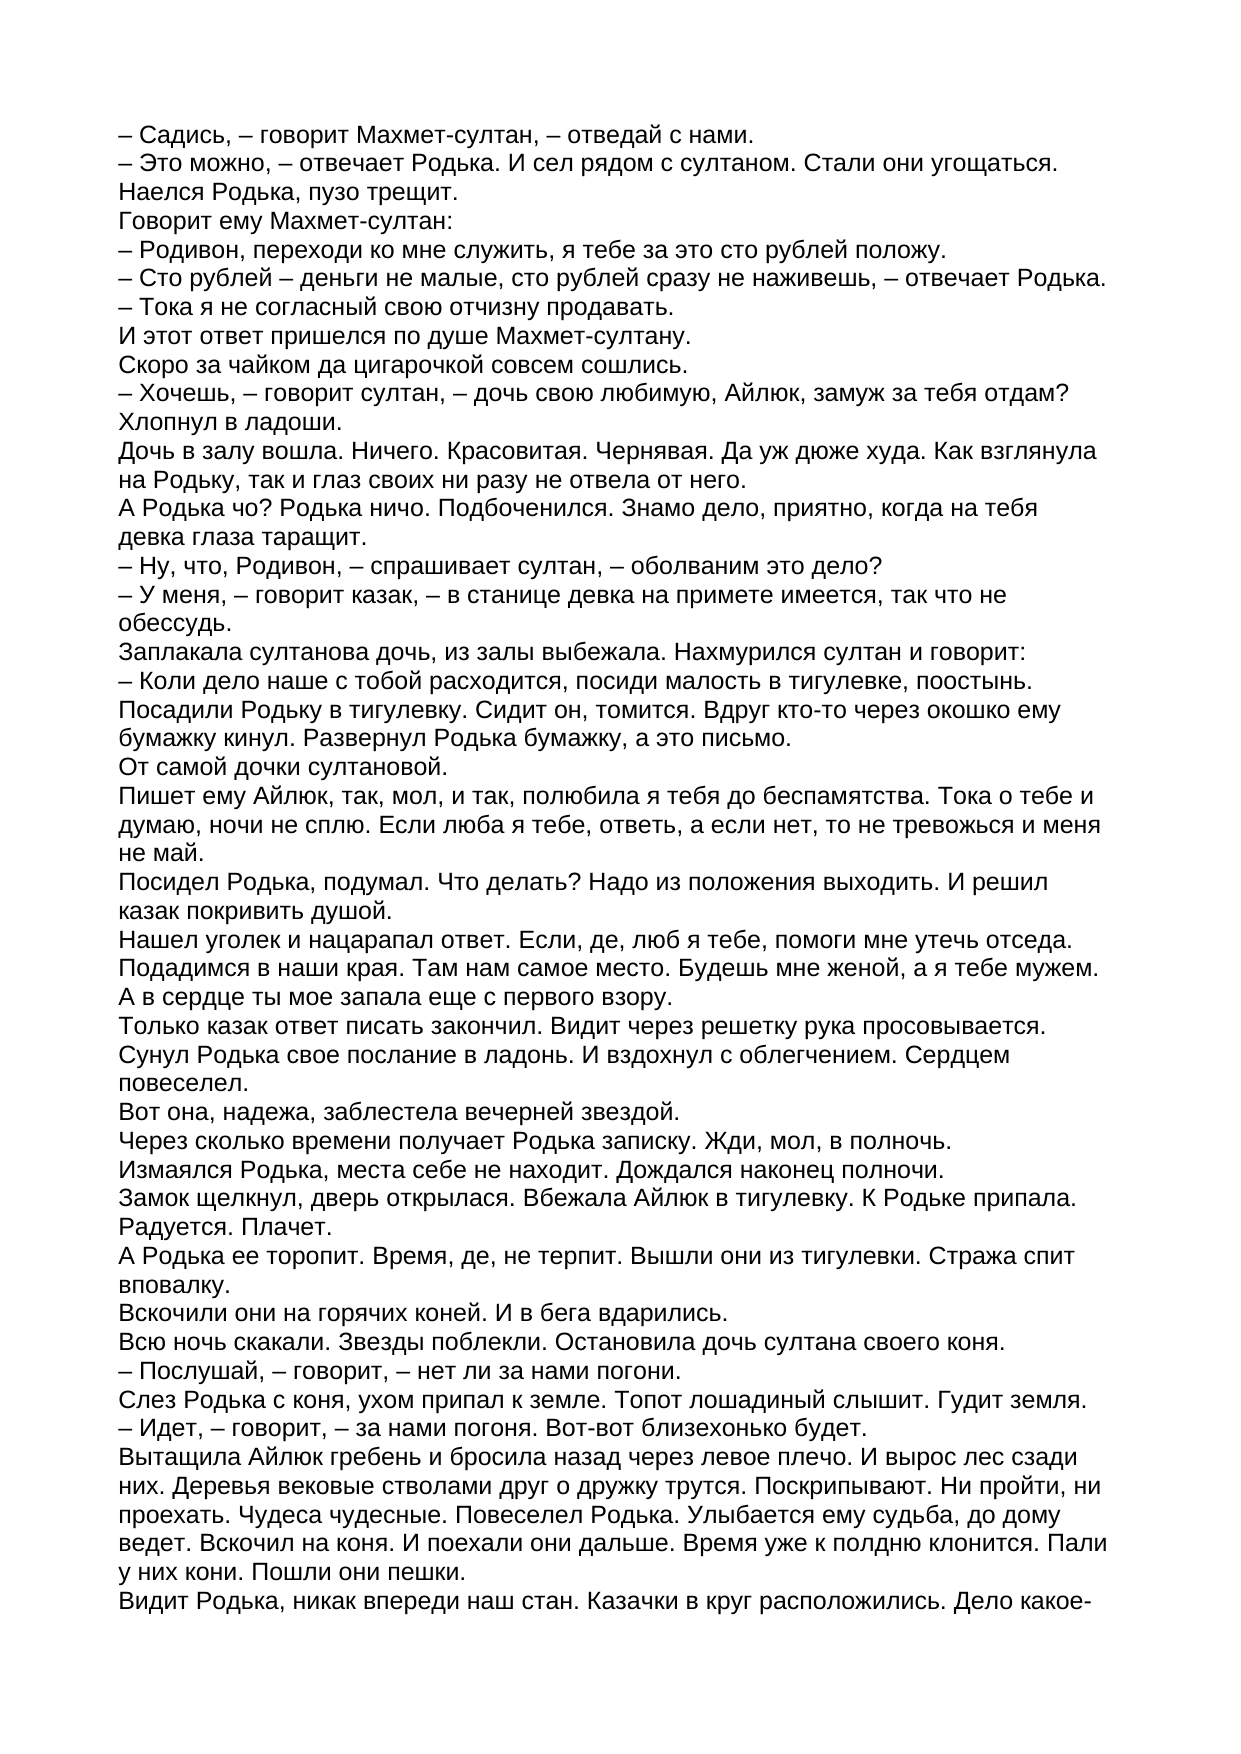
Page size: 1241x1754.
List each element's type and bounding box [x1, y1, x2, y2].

table_header [117, 118, 1111, 1616]
